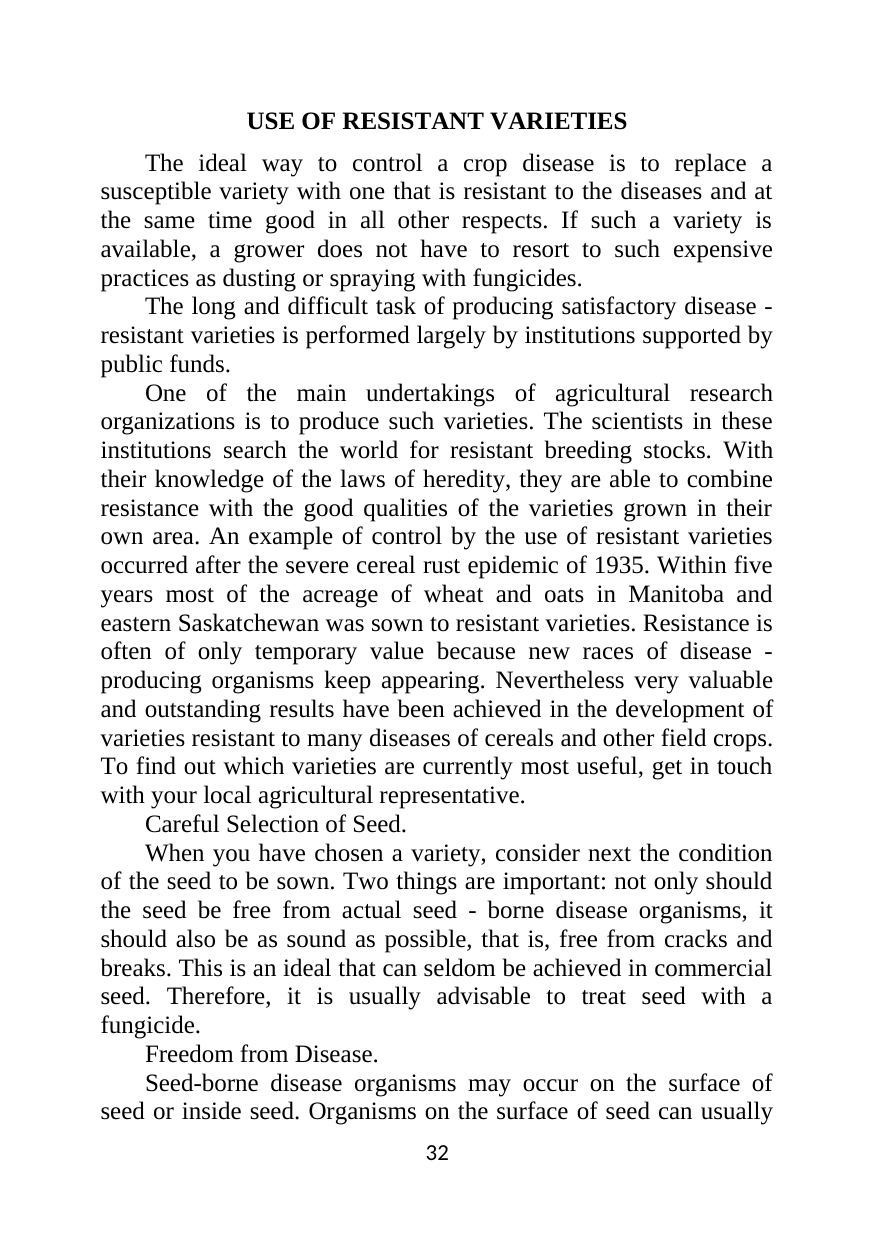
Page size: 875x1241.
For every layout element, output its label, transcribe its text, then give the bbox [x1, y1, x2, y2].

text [100, 1068, 774, 1125]
text The long and difficult task of producing satisfactory disease - resistant varieties is performed largely by institutions supported by public funds. [100, 291, 774, 378]
text USE OF RESISTANT VARIETIES [100, 106, 774, 135]
text One of the main undertakings of agricultural research organizations is to produce such varieties. The scientists in these institutions search the world for resistant breeding stocks. With their knowledge of the laws of heredity, they are able to combine resistance with the good qualities of the varieties grown in their own area. An example of control by the use of resistant varieties occurred after the severe cereal rust epidemic of 1935. Within five years most of the acreage of wheat and oats in Manitoba and eastern Saskatchewan was sown to resistant varieties. Resistance is often of only temporary value because new races of disease - producing organisms keep appearing. Nevertheless very valuable and outstanding results have been achieved in the development of varieties resistant to many diseases of cereals and other field crops. To find out which varieties are currently most useful, get in touch with your local agricultural representative. [100, 378, 774, 809]
text Freedom from Disease. [100, 1039, 774, 1068]
text The ideal way to control a crop disease is to replace a susceptible variety with one that is resistant to the diseases and at the same time good in all other respects. If such a variety is available, a grower does not have to resort to such expensive practices as dusting or spraying with fungicides. [100, 148, 774, 291]
text Careful Selection of Seed. [100, 809, 774, 838]
text When you have chosen a variety, consider next the condition of the seed to be sown. Two things are important: not only should the seed be free from actual seed - borne disease organisms, it should also be as sound as possible, that is, free from cracks and breaks. This is an ideal that can seldom be achieved in commercial seed. Therefore, it is usually advisable to treat seed with a fungicide. [100, 838, 774, 1039]
